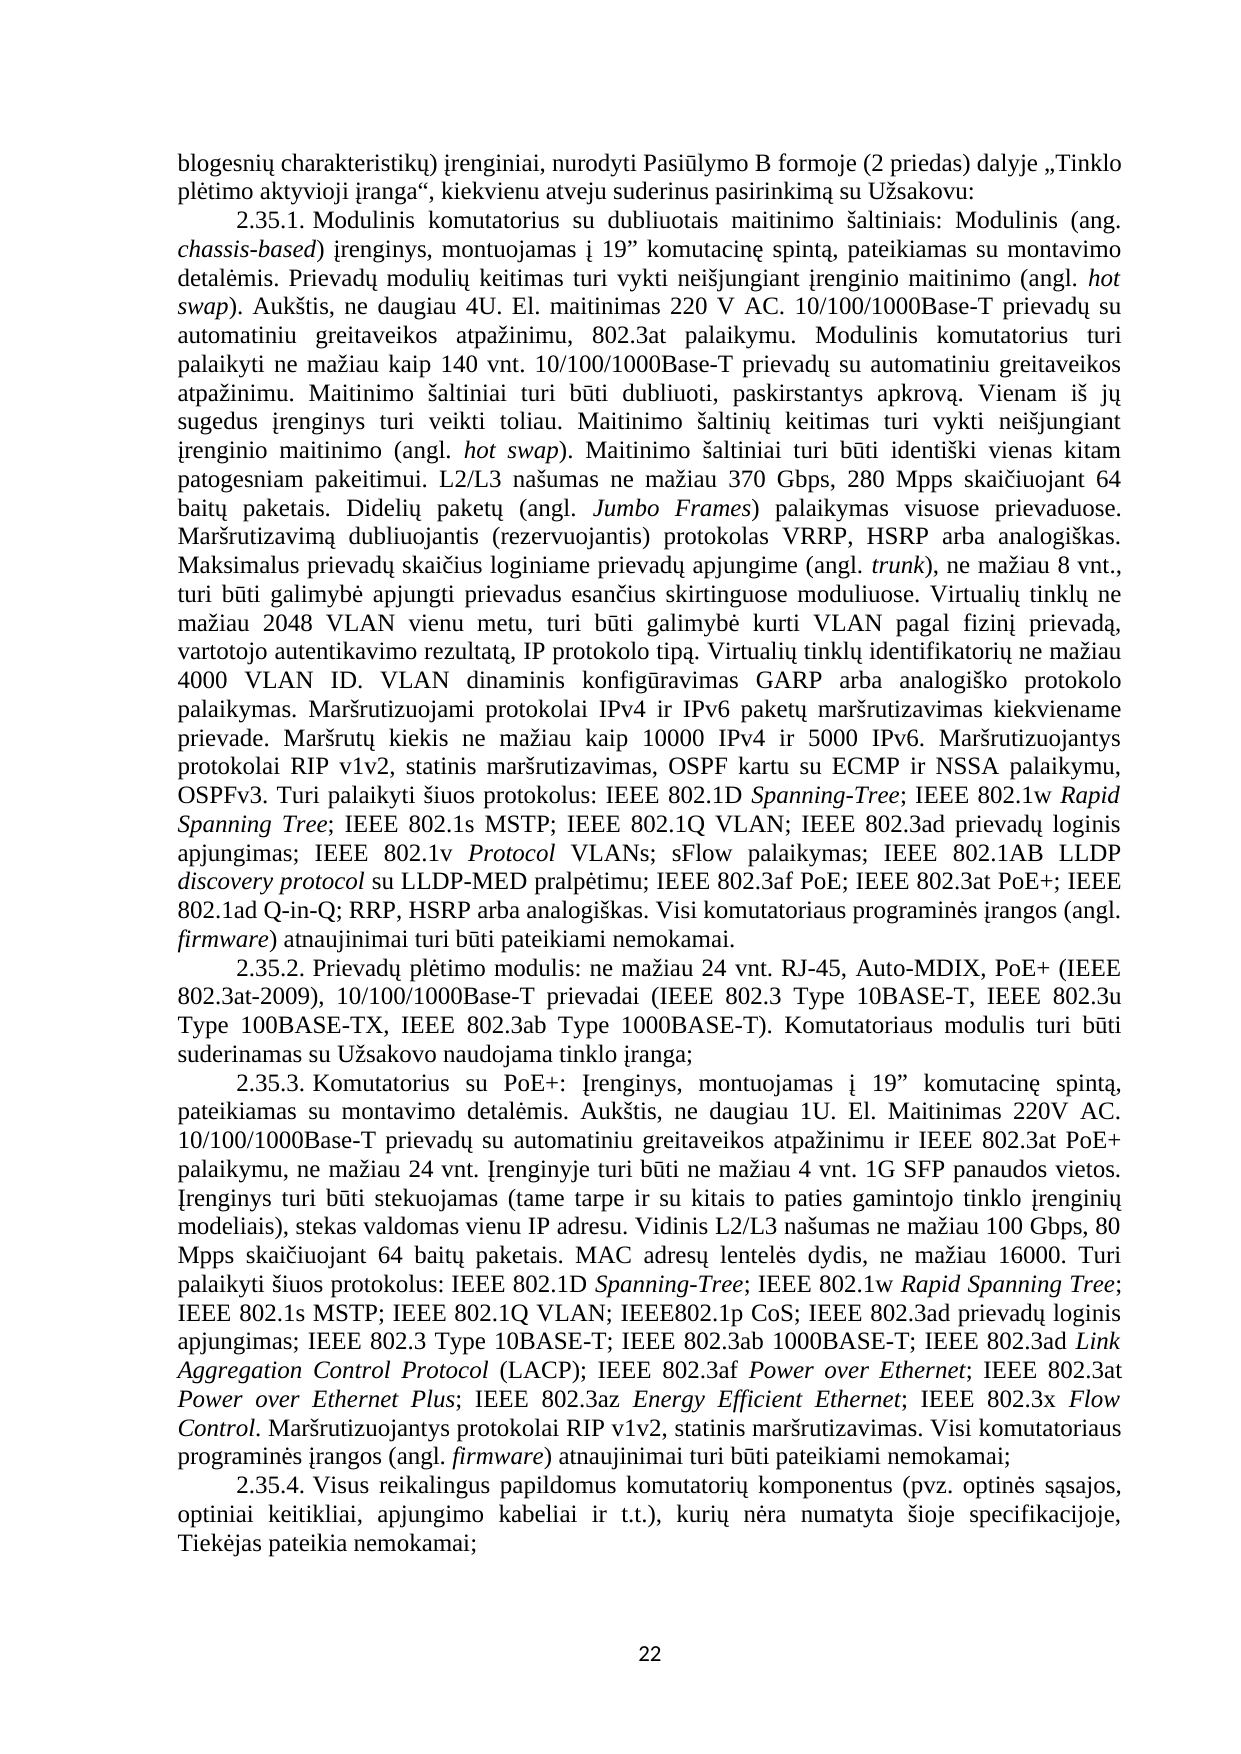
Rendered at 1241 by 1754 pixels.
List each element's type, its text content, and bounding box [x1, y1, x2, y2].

list Visus reikalingus papildomus komutatorių komponentus (pvz. optinės sąsajos, optiniai keitikliai, apjungimo kabeliai ir t.t.), kurių nėra numatyta šioje specifikacijoje, Tiekėjas pateikia nemokamai; [177, 1470, 1122, 1556]
list Prievadų plėtimo modulis: ne mažiau 24 vnt. RJ-45, Auto-MDIX, PoE+ (IEEE 802.3at-2009), 10/100/1000Base-T prievadai (IEEE 802.3 Type 10BASE-T, IEEE 802.3u Type 100BASE-TX, IEEE 802.3ab Type 1000BASE-T). Komutatoriaus modulis turi būti suderinamas su Užsakovo naudojama tinklo įranga; [177, 953, 1122, 1068]
list Komutatorius su PoE+: Įrenginys, montuojamas į 19” komutacinę spintą, pateikiamas su montavimo detalėmis. Aukštis, ne daugiau 1U. El. Maitinimas 220V AC. 10/100/1000Base-T prievadų su automatiniu greitaveikos atpažinimu ir IEEE 802.3at PoE+ palaikymu, ne mažiau 24 vnt. Įrenginyje turi būti ne mažiau 4 vnt. 1G SFP panaudos vietos. Įrenginys turi būti stekuojamas (tame tarpe ir su kitais to paties gamintojo tinklo įrenginių modeliais), stekas valdomas vienu IP adresu. Vidinis L2/L3 našumas ne mažiau 100 Gbps, 80 Mpps skaičiuojant 64 baitų paketais. MAC adresų lentelės dydis, ne mažiau 16000. Turi palaikyti šiuos protokolus: IEEE 802.1D Spanning-Tree; IEEE 802.1w Rapid Spanning Tree; IEEE 802.1s MSTP; IEEE 802.1Q VLAN; IEEE802.1p CoS; IEEE 802.3ad prievadų loginis apjungimas; IEEE 802.3 Type 10BASE-T; IEEE 802.3ab 1000BASE-T; IEEE 802.3ad Link Aggregation Control Protocol (LACP); IEEE 802.3af Power over Ethernet; IEEE 802.3at Power over Ethernet Plus; IEEE 802.3az Energy Efficient Ethernet; IEEE 802.3x Flow Control. Maršrutizuojantys protokolai RIP v1v2, statinis maršrutizavimas. Visi komutatoriaus programinės įrangos (angl. firmware) atnaujinimai turi būti pateikiami nemokamai; [177, 1068, 1122, 1470]
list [177, 148, 1122, 205]
list Modulinis komutatorius su dubliuotais maitinimo šaltiniais: Modulinis (ang. chassis-based) įrenginys, montuojamas į 19” komutacinę spintą, pateikiamas su montavimo detalėmis. Prievadų modulių keitimas turi vykti neišjungiant įrenginio maitinimo (angl. hot swap). Aukštis, ne daugiau 4U. El. maitinimas 220 V AC. 10/100/1000Base-T prievadų su automatiniu greitaveikos atpažinimu, 802.3at palaikymu. Modulinis komutatorius turi palaikyti ne mažiau kaip 140 vnt. 10/100/1000Base-T prievadų su automatiniu greitaveikos atpažinimu. Maitinimo šaltiniai turi būti dubliuoti, paskirstantys apkrovą. Vienam iš jų sugedus įrenginys turi veikti toliau. Maitinimo šaltinių keitimas turi vykti neišjungiant įrenginio maitinimo (angl. hot swap). Maitinimo šaltiniai turi būti identiški vienas kitam patogesniam pakeitimui. L2/L3 našumas ne mažiau 370 Gbps, 280 Mpps skaičiuojant 64 baitų paketais. Didelių paketų (angl. Jumbo Frames) palaikymas visuose prievaduose. Maršrutizavimą dubliuojantis (rezervuojantis) protokolas VRRP, HSRP arba analogiškas. Maksimalus prievadų skaičius loginiame prievadų apjungime (angl. trunk), ne mažiau 8 vnt., turi būti galimybė apjungti prievadus esančius skirtinguose moduliuose. Virtualių tinklų ne mažiau 2048 VLAN vienu metu, turi būti galimybė kurti VLAN pagal fizinį prievadą, vartotojo autentikavimo rezultatą, IP protokolo tipą. Virtualių tinklų identifikatorių ne mažiau 4000 VLAN ID. VLAN dinaminis konfigūravimas GARP arba analogiško protokolo palaikymas. Maršrutizuojami protokolai IPv4 ir IPv6 paketų maršrutizavimas kiekviename prievade. Maršrutų kiekis ne mažiau kaip 10000 IPv4 ir 5000 IPv6. Maršrutizuojantys protokolai RIP v1v2, statinis maršrutizavimas, OSPF kartu su ECMP ir NSSA palaikymu, OSPFv3. Turi palaikyti šiuos protokolus: IEEE 802.1D Spanning-Tree; IEEE 802.1w Rapid Spanning Tree; IEEE 802.1s MSTP; IEEE 802.1Q VLAN; IEEE 802.3ad prievadų loginis apjungimas; IEEE 802.1v Protocol VLANs; sFlow palaikymas; IEEE 802.1AB LLDP discovery protocol su LLDP-MED pralpėtimu; IEEE 802.3af PoE; IEEE 802.3at PoE+; IEEE 802.1ad Q-in-Q; RRP, HSRP arba analogiškas. Visi komutatoriaus programinės įrangos (angl. firmware) atnaujinimai turi būti pateikiami nemokamai. [177, 205, 1122, 953]
